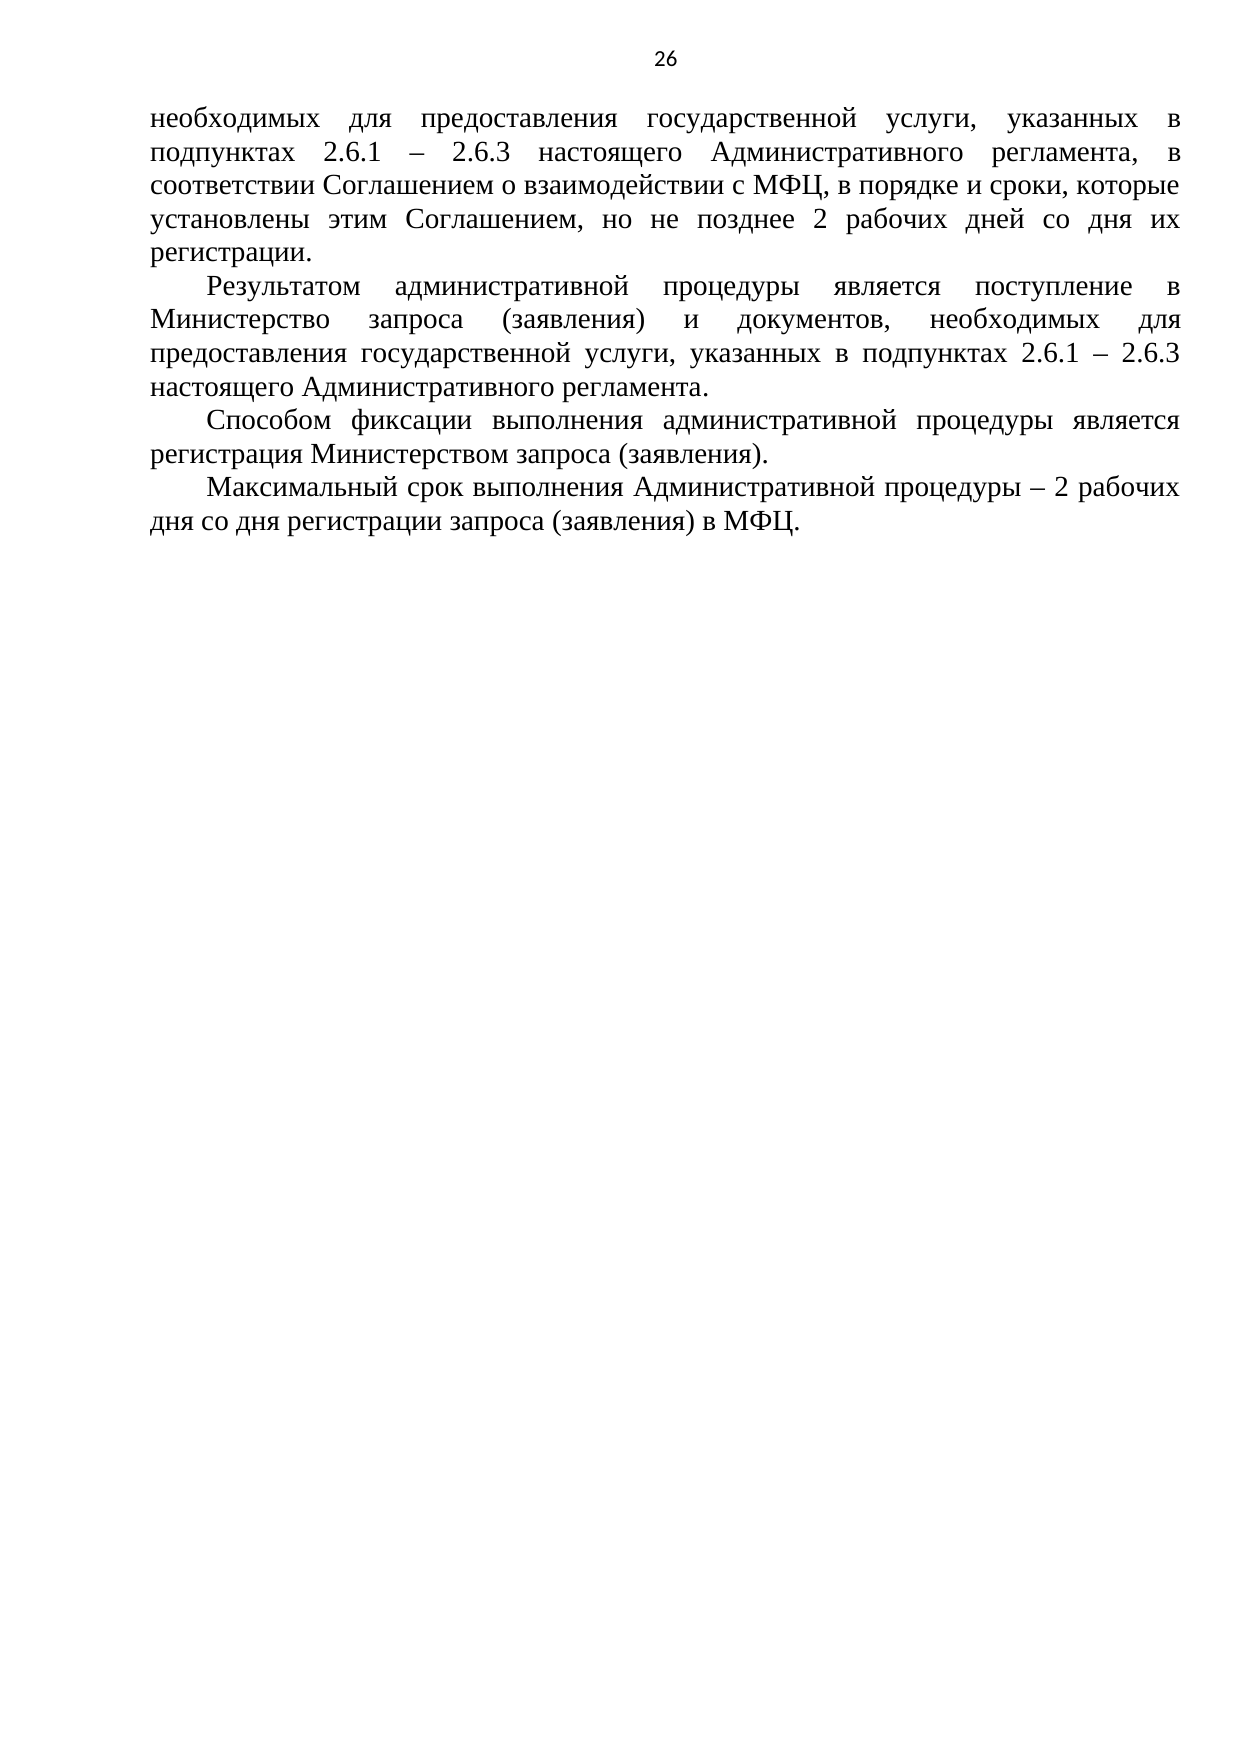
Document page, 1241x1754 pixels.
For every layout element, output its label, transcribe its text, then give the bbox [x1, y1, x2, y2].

text Способом фиксации выполнения административной процедуры является регистрация Министерством запроса (заявления). [150, 402, 1181, 469]
text Максимальный срок выполнения Административной процедуры – 2 рабочих дня со дня регистрации запроса (заявления) в МФЦ. [150, 469, 1181, 536]
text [150, 100, 1181, 268]
text Результатом административной процедуры является поступление в Министерство запроса (заявления) и документов, необходимых для предоставления государственной услуги, указанных в подпунктах 2.6.1 – 2.6.3 настоящего Административного регламента. [150, 268, 1181, 402]
